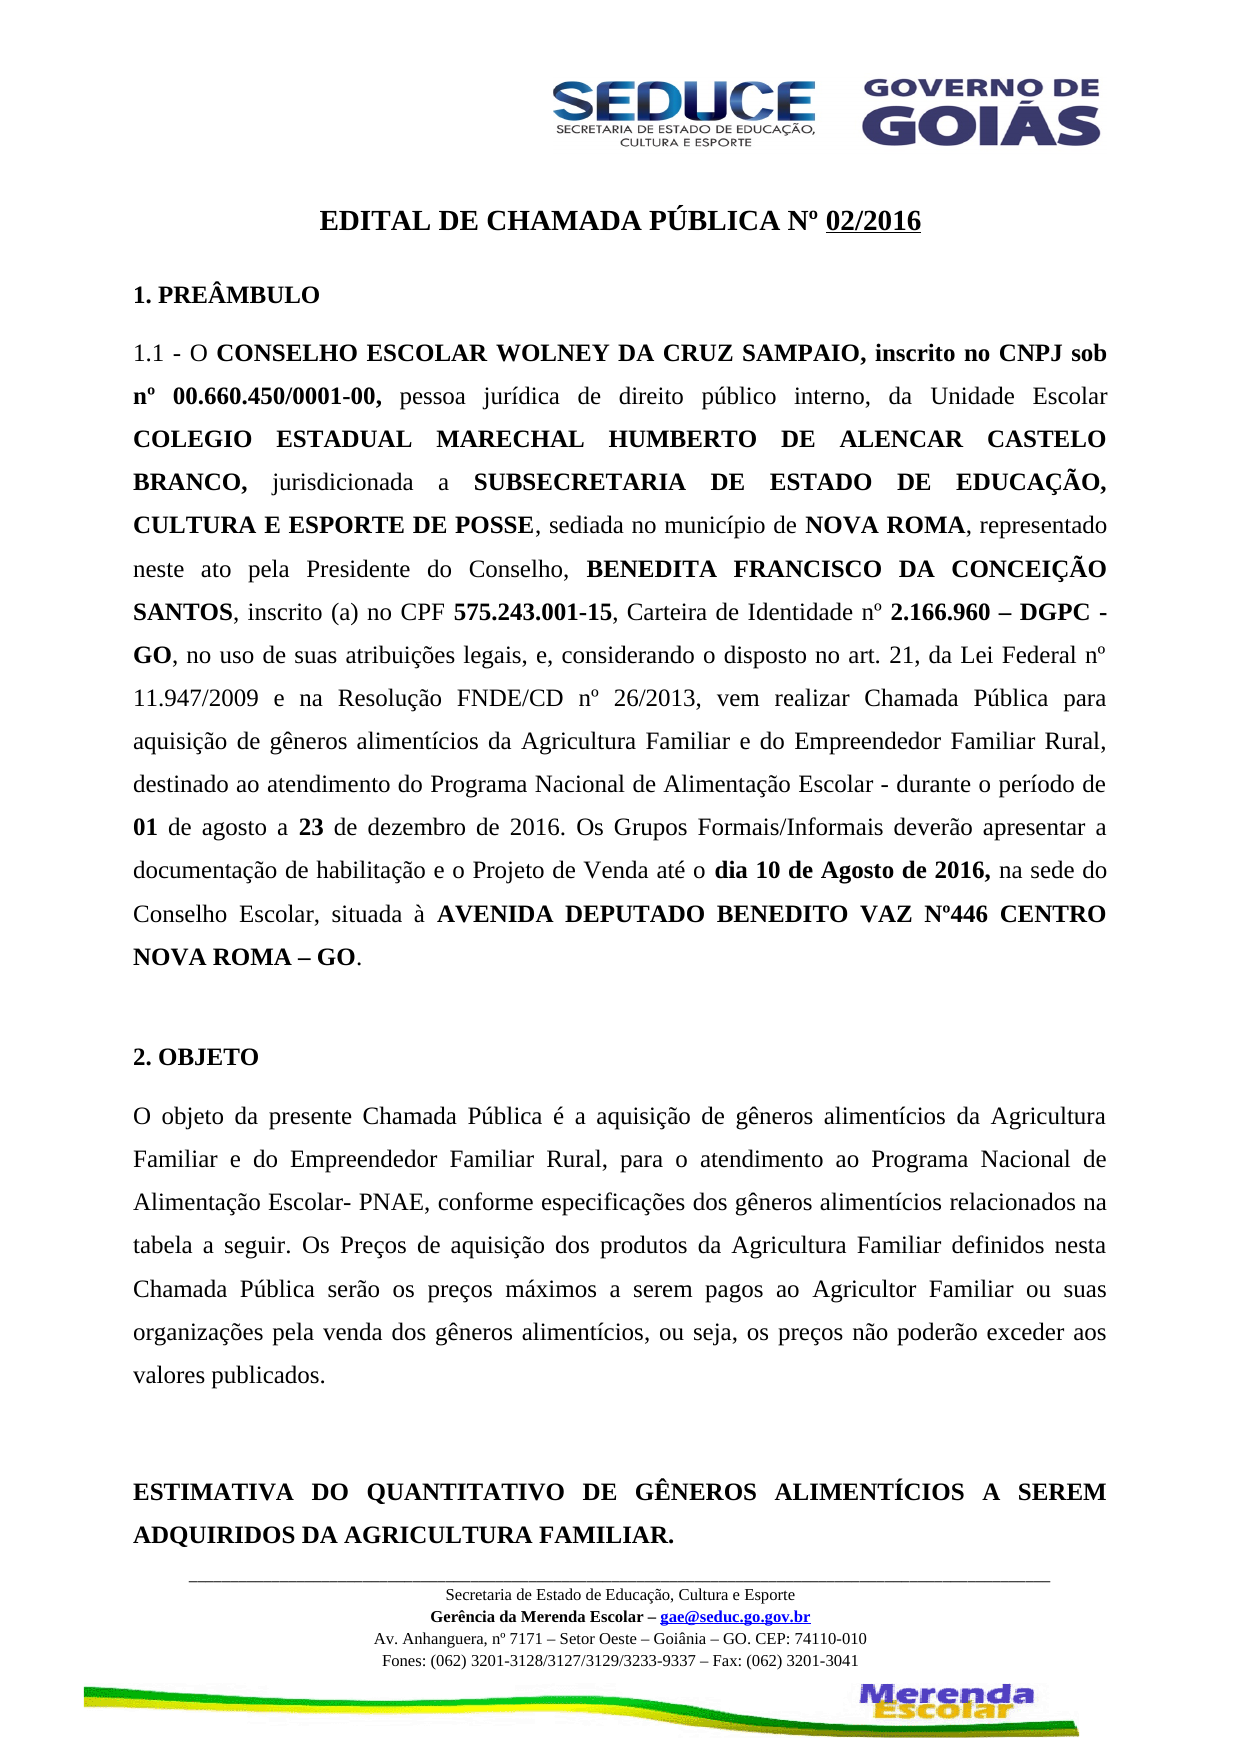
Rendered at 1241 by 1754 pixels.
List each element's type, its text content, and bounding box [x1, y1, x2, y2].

picture [552, 73, 1108, 154]
text 1. PREÂMBULO [133, 281, 1107, 309]
text EDITAL DE CHAMADA PÚBLICA Nº 02/2016 [133, 203, 1107, 236]
text O objeto da presente Chamada Pública é a aquisição de gêneros alimentícios da Agricultura Familiar e do Empreendedor Familiar Rural, para o atendimento ao Programa Nacional de Alimentação Escolar- PNAE, conforme especificações dos gêneros alimentícios relacionados na tabela a seguir. Os Preços de aquisição dos produtos da Agricultura Familiar definidos nesta Chamada Pública serão os preços máximos a serem pagos ao Agricultor Familiar ou suas organizações pela venda dos gêneros alimentícios, ou seja, os preços não poderão exceder aos valores publicados. [133, 1101, 1107, 1389]
text ESTIMATIVA DO QUANTITATIVO DE GÊNEROS ALIMENTÍCIOS A SEREM ADQUIRIDOS DA AGRICULTURA FAMILIAR. [133, 1477, 1107, 1549]
text 2. OBJETO [133, 1042, 1107, 1071]
text 1.1 - O CONSELHO ESCOLAR WOLNEY DA CRUZ SAMPAIO, inscrito no CNPJ sob nº 00.660.450/0001-00, pessoa jurídica de direito público interno, da Unidade Escolar COLEGIO ESTADUAL MARECHAL HUMBERTO DE ALENCAR CASTELO BRANCO, jurisdicionada a SUBSECRETARIA DE ESTADO DE EDUCAÇÃO, CULTURA E ESPORTE DE POSSE, sediada no município de NOVA ROMA, representado neste ato pela Presidente do Conselho, BENEDITA FRANCISCO DA CONCEIÇÃO SANTOS, inscrito (a) no CPF 575.243.001-15, Carteira de Identidade nº 2.166.960 – DGPC - GO, no uso de suas atribuições legais, e, considerando o disposto no art. 21, da Lei Federal nº 11.947/2009 e na Resolução FNDE/CD nº 26/2013, vem realizar Chamada Pública para aquisição de gêneros alimentícios da Agricultura Familiar e do Empreendedor Familiar Rural, destinado ao atendimento do Programa Nacional de Alimentação Escolar - durante o período de 01 de agosto a 23 de dezembro de 2016. Os Grupos Formais/Informais deverão apresentar a documentação de habilitação e o Projeto de Venda até o dia 10 de Agosto de 2016, na sede do Conselho Escolar, situada à AVENIDA DEPUTADO BENEDITO VAZ Nº446 CENTRO NOVA ROMA – GO. [133, 338, 1107, 971]
